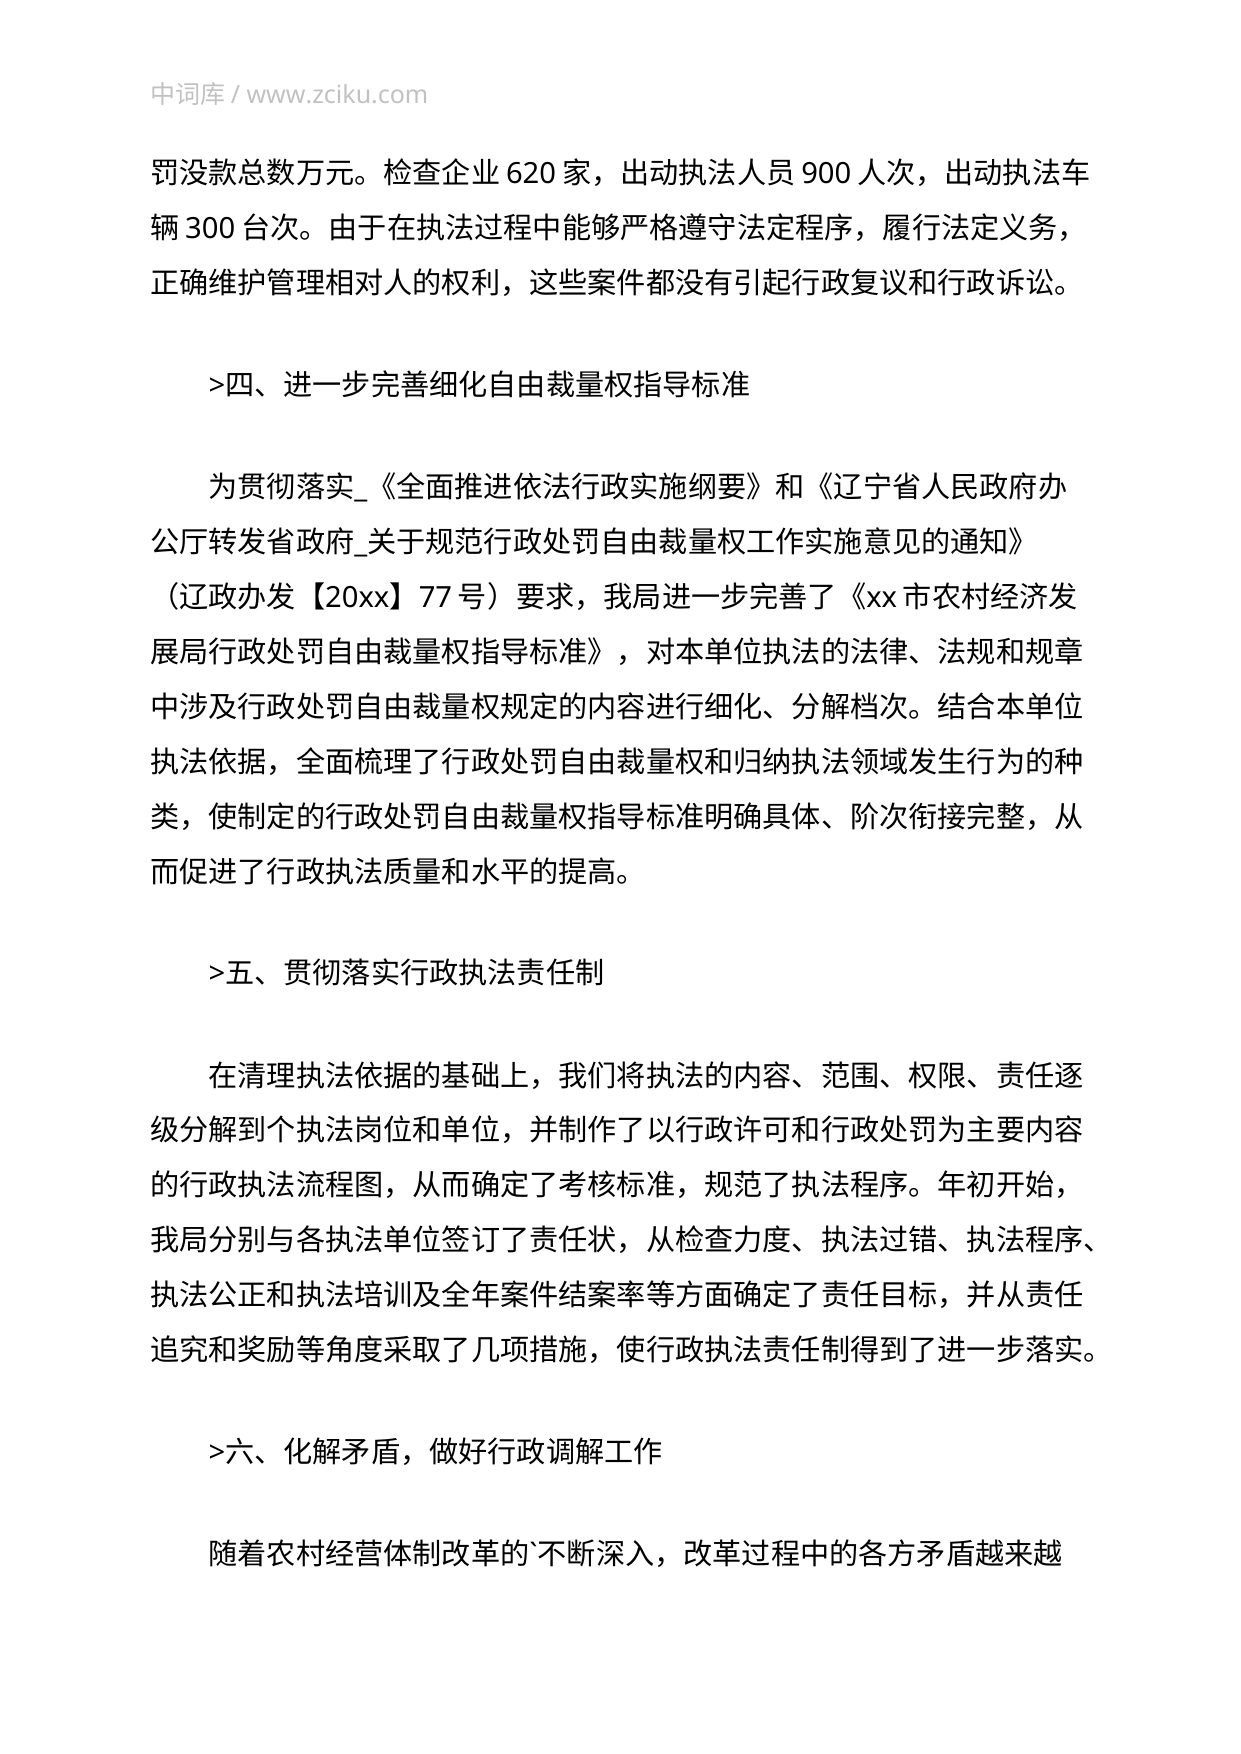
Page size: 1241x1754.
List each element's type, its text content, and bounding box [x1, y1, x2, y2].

text >六、化解矛盾，做好行政调解工作 [150, 1428, 1090, 1471]
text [150, 150, 1090, 302]
text 在清理执法依据的基础上，我们将执法的内容、范围、权限、责任逐级分解到个执法岗位和单位，并制作了以行政许可和行政处罚为主要内容的行政执法流程图，从而确定了考核标准，规范了执法程序。年初开始，我局分别与各执法单位签订了责任状，从检查力度、执法过错、执法程序、执法公正和执法培训及全年案件结案率等方面确定了责任目标，并从责任追究和奖励等角度采取了几项措施，使行政执法责任制得到了进一步落实。 [150, 1052, 1090, 1369]
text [150, 1530, 1090, 1573]
text 为贯彻落实_《全面推进依法行政实施纲要》和《辽宁省人民政府办公厅转发省政府_关于规范行政处罚自由裁量权工作实施意见的通知》（辽政办发【20xx】77号）要求，我局进一步完善了《xx市农村经济发展局行政处罚自由裁量权指导标准》，对本单位执法的法律、法规和规章中涉及行政处罚自由裁量权规定的内容进行细化、分解档次。结合本单位执法依据，全面梳理了行政处罚自由裁量权和归纳执法领域发生行为的种类，使制定的行政处罚自由裁量权指导标准明确具体、阶次衔接完整，从而促进了行政执法质量和水平的提高。 [150, 464, 1090, 891]
text >五、贯彻落实行政执法责任制 [150, 950, 1090, 992]
text >四、进一步完善细化自由裁量权指导标准 [150, 362, 1090, 404]
